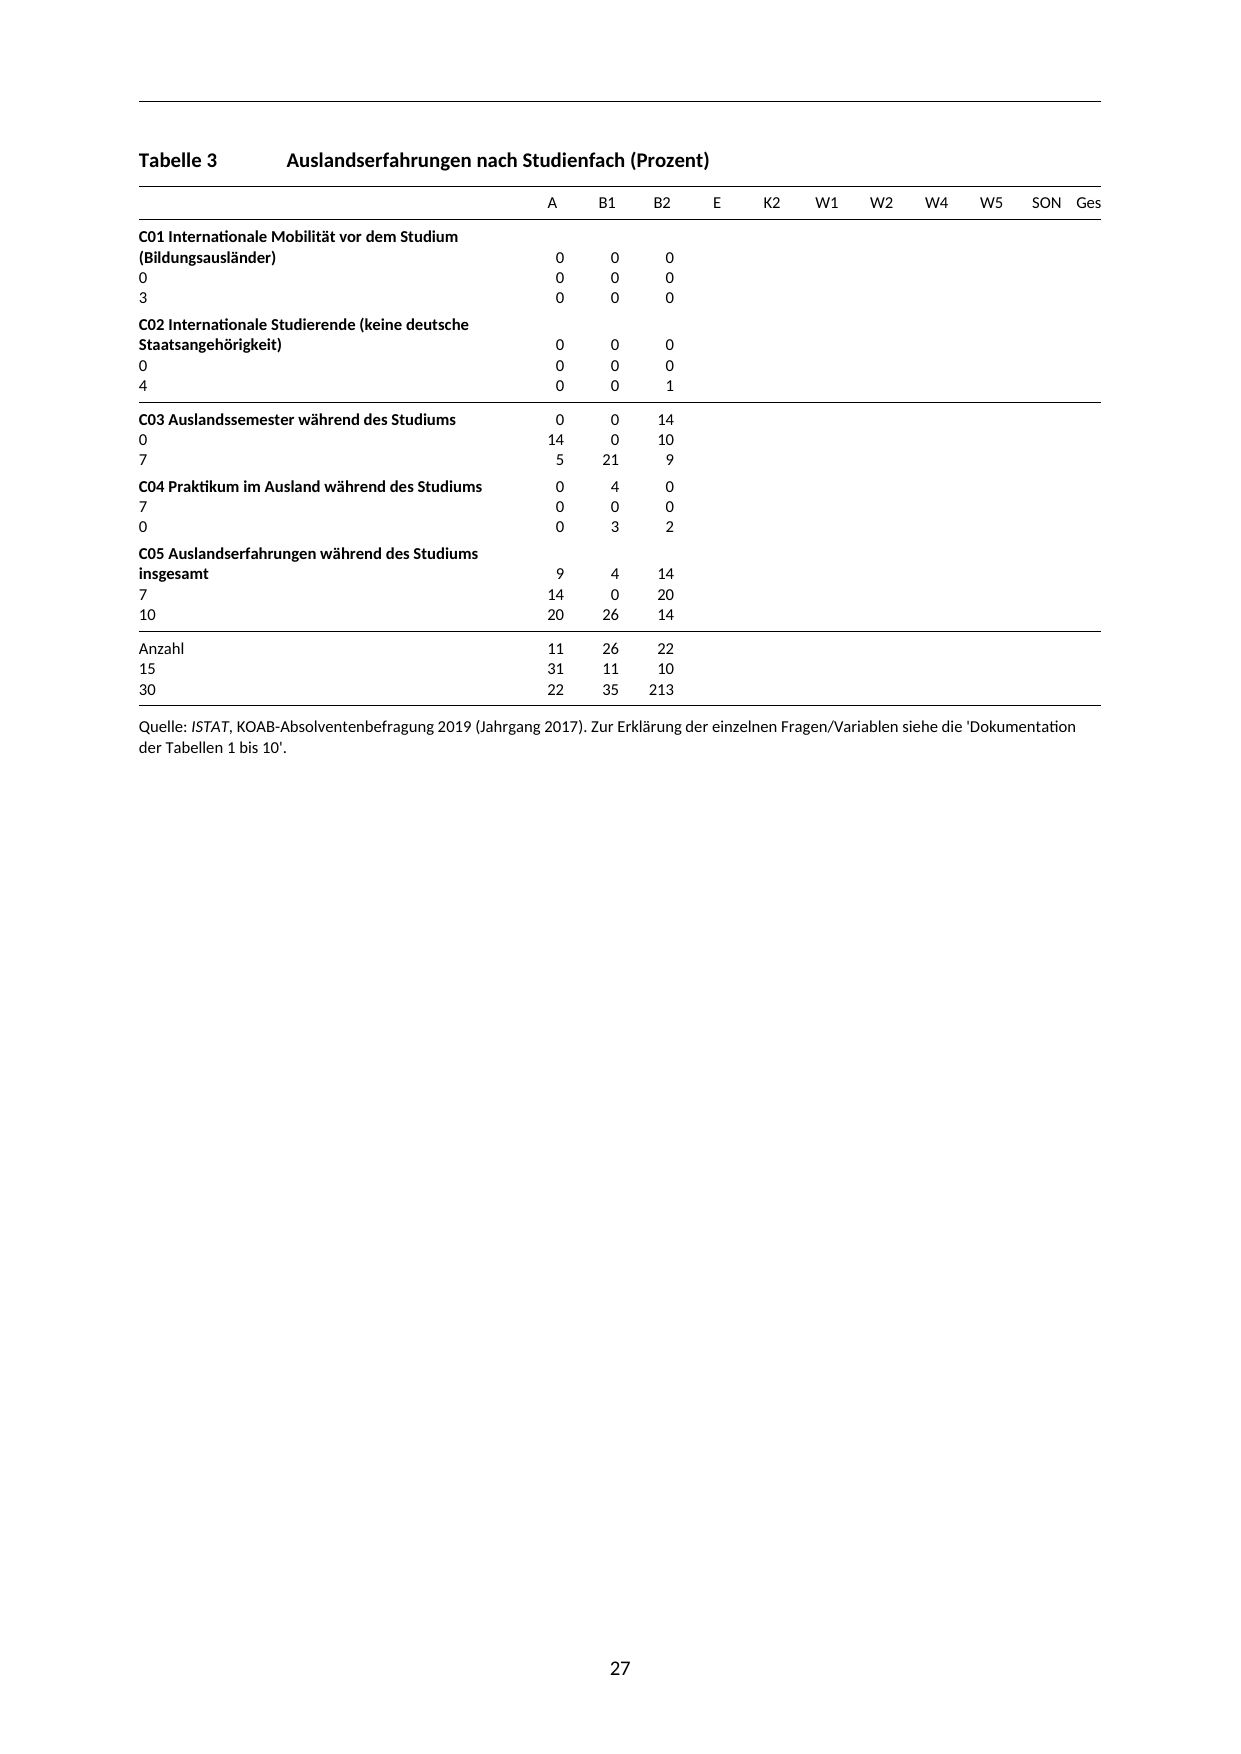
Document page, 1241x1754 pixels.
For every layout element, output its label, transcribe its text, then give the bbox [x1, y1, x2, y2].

text C03 Auslandssemester während des Studiums 0 0 14 0 14 0 10 7 5 21 9 [139, 409, 511, 470]
text A B1 B2 E K2 W1 W2 W4 W5 SON Ges [139, 193, 1101, 213]
text C01 Internationale Mobilität vor dem Studium (Bildungsausländer) 0 0 0 0 0 0 0 3 0 0 0 [139, 227, 511, 308]
text C05 Auslandserfahrungen während des Studiums insgesamt 9 4 14 7 14 0 20 10 20 26 14 [139, 543, 511, 624]
text Quelle: ISTAT, KOAB-Absolventenbefragung 2019 (Jahrgang 2017). Zur Erklärung der einzelnen Fragen/Variablen siehe die 'Dokumentation der Tabellen 1 bis 10'. [139, 717, 1101, 757]
text C02 Internationale Studierende (keine deutsche Staatsangehörigkeit) 0 0 0 0 0 0 0 4 0 0 1 [139, 314, 511, 395]
text Anzahl 11 26 22 15 31 11 10 30 22 35 213 [139, 638, 511, 699]
text Tabelle 3 Auslandserfahrungen nach Studienfach (Prozent) [139, 148, 1101, 173]
text C04 Praktikum im Ausland während des Studiums 0 4 0 7 0 0 0 0 0 3 2 [139, 476, 511, 537]
